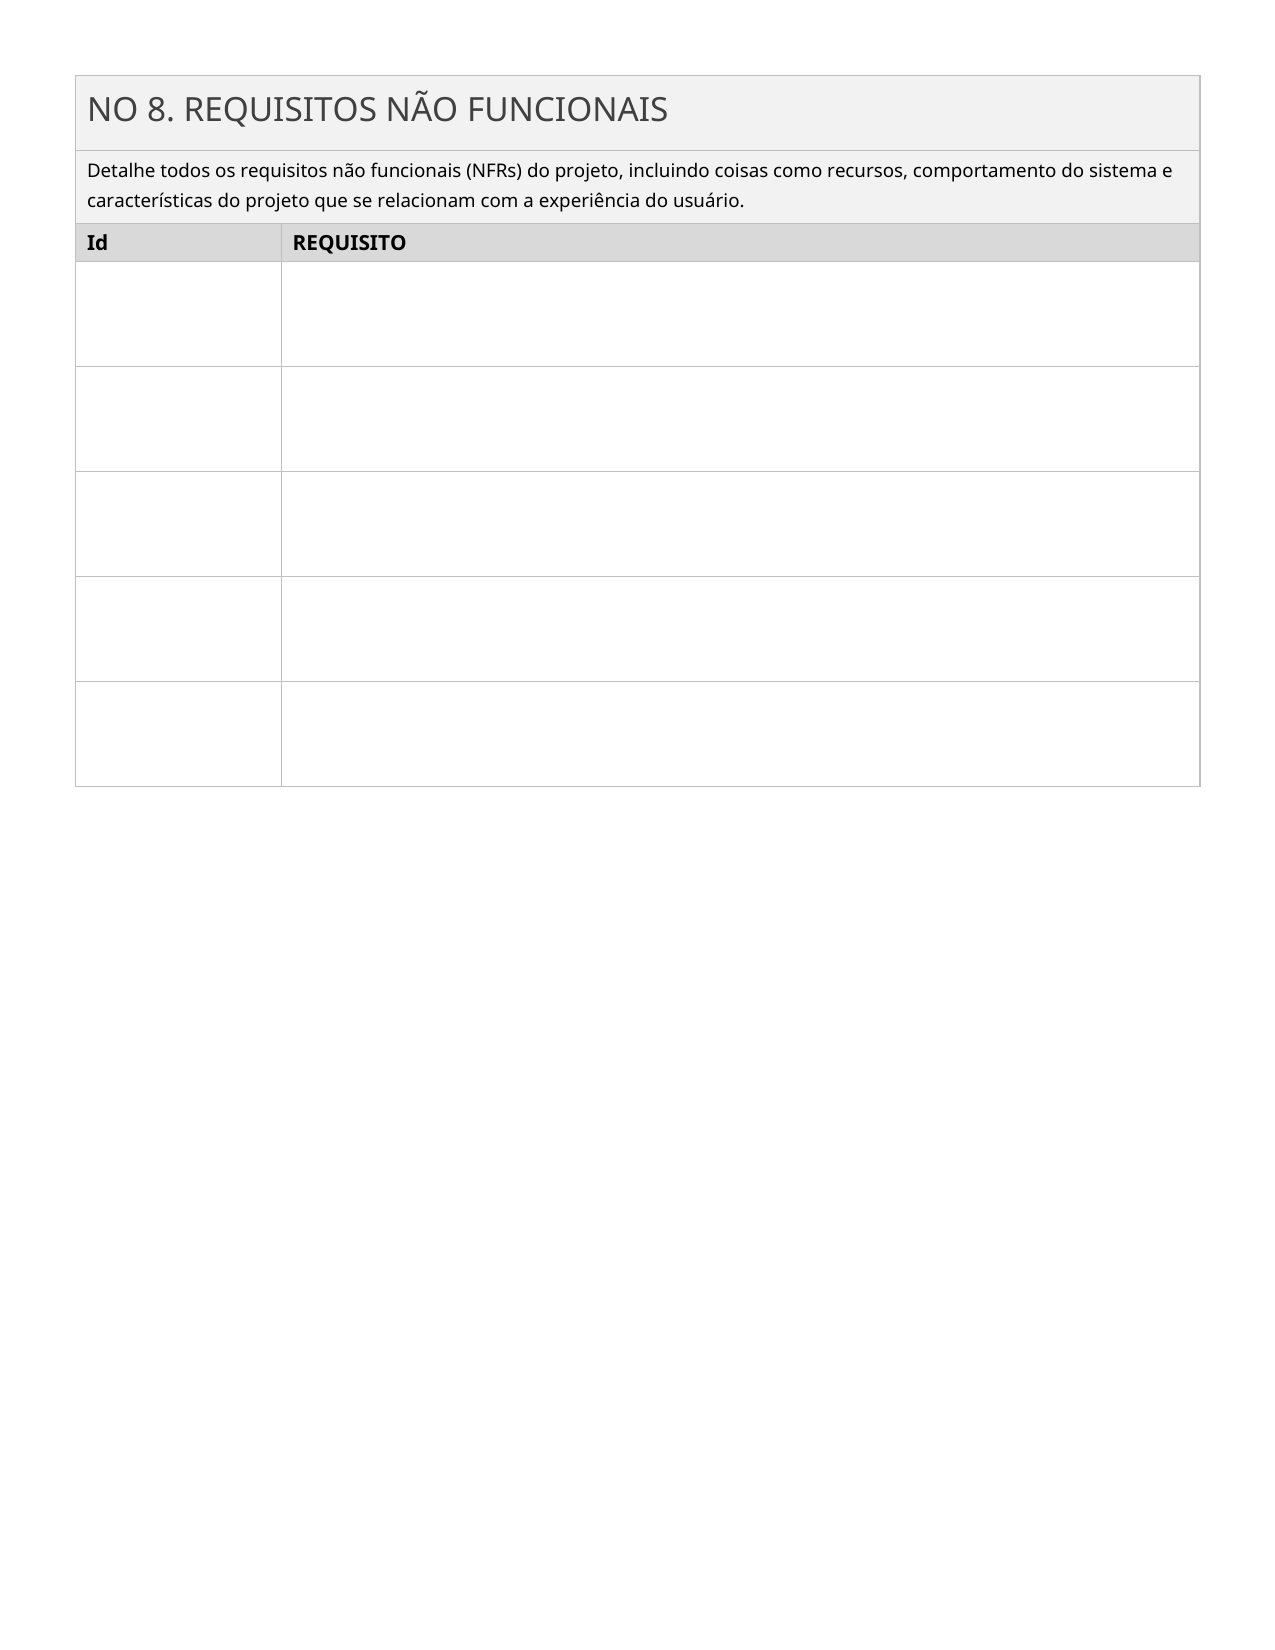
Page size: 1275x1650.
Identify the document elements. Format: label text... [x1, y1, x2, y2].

table_cell REQUISITO [282, 224, 1199, 261]
table_cell [282, 682, 1199, 786]
table_cell [282, 262, 1199, 366]
table_cell [76, 472, 281, 576]
table_header NO 8. REQUISITOS NÃO FUNCIONAIS [76, 76, 1199, 150]
table_cell Id [76, 224, 281, 261]
table_cell [282, 367, 1199, 471]
table_cell Detalhe todos os requisitos não funcionais (NFRs) do projeto, incluindo coisas como recursos, comportamento do sistema e características do projeto que se relacionam com a experiência do usuário. [76, 151, 1199, 223]
table_cell [76, 577, 281, 681]
table_cell [282, 472, 1199, 576]
table_cell [76, 367, 281, 471]
table_cell [282, 577, 1199, 681]
table_cell [76, 262, 281, 366]
table_cell [76, 682, 281, 786]
